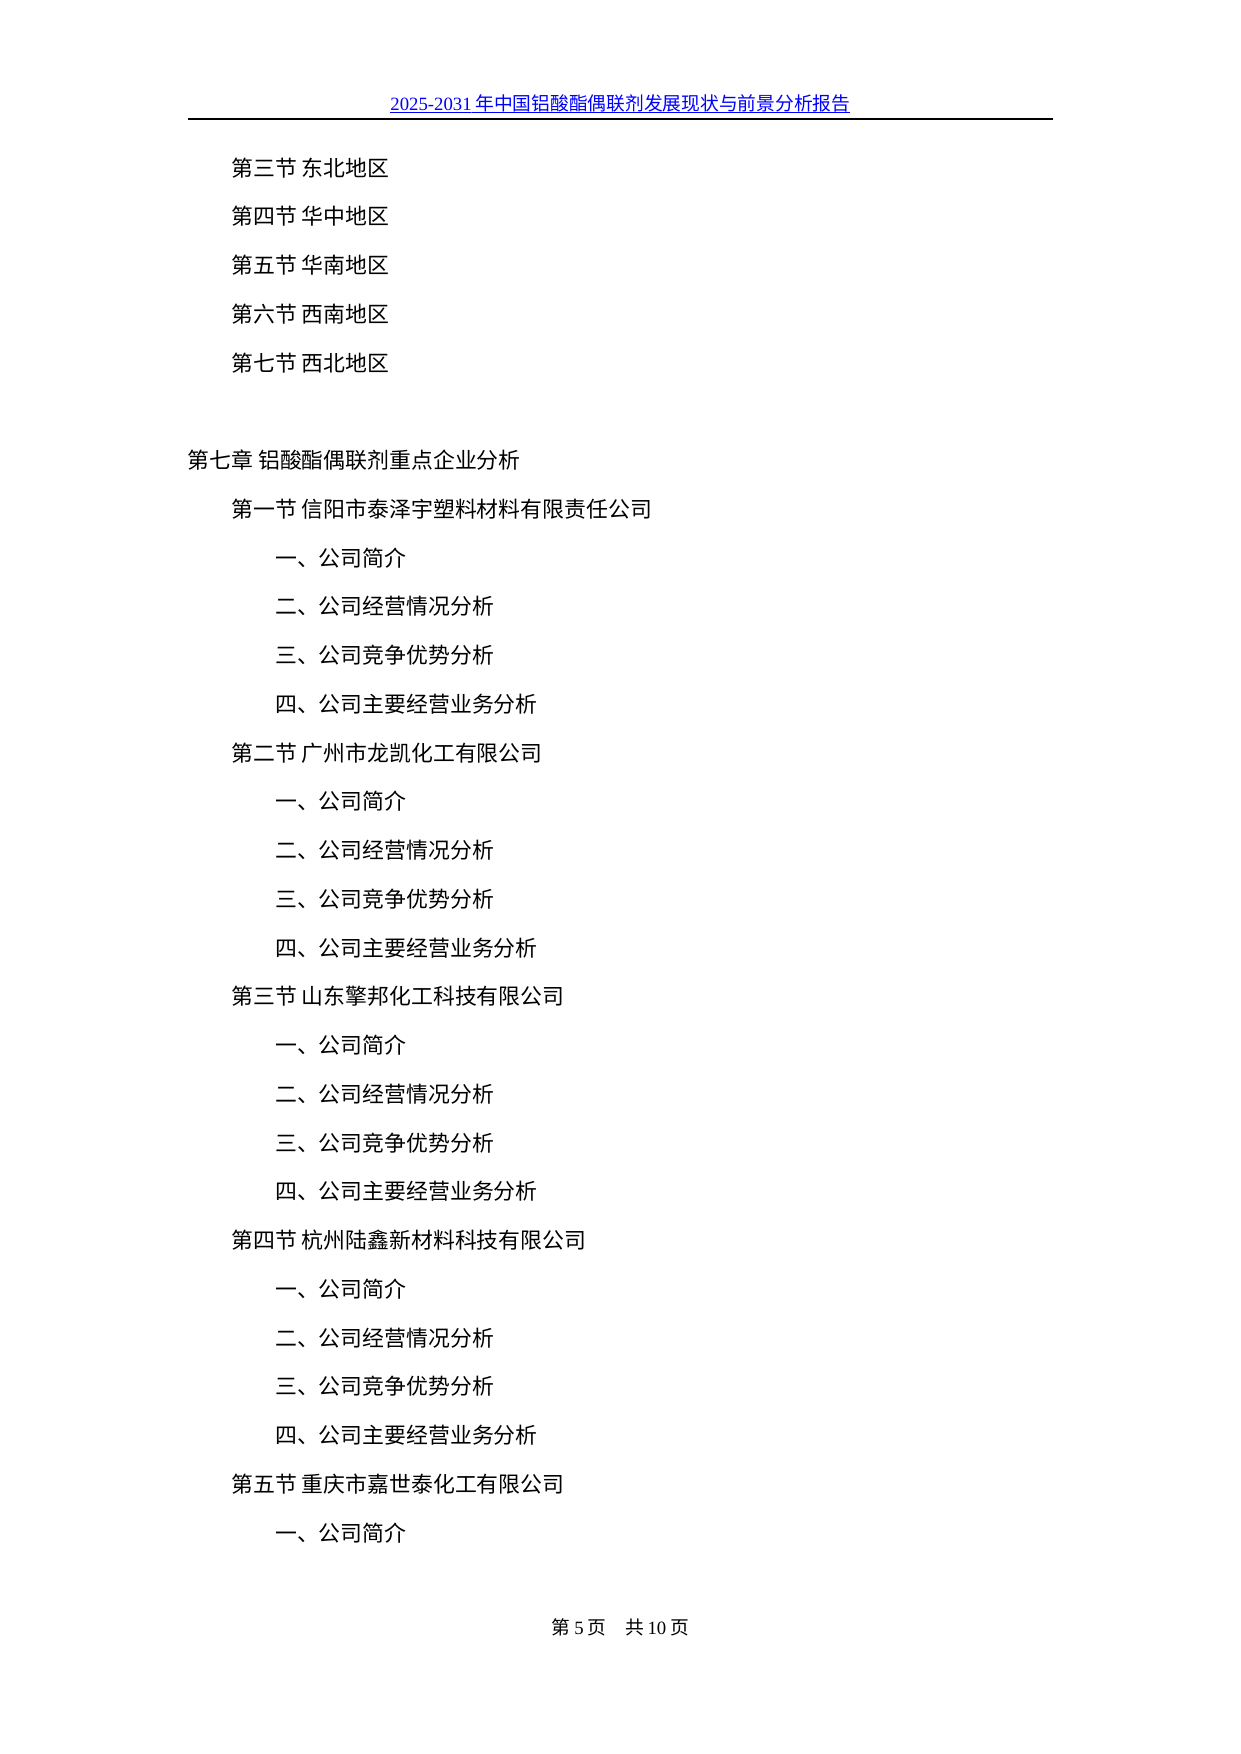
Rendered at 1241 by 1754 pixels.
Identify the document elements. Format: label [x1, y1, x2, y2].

text [187, 150, 1053, 1548]
